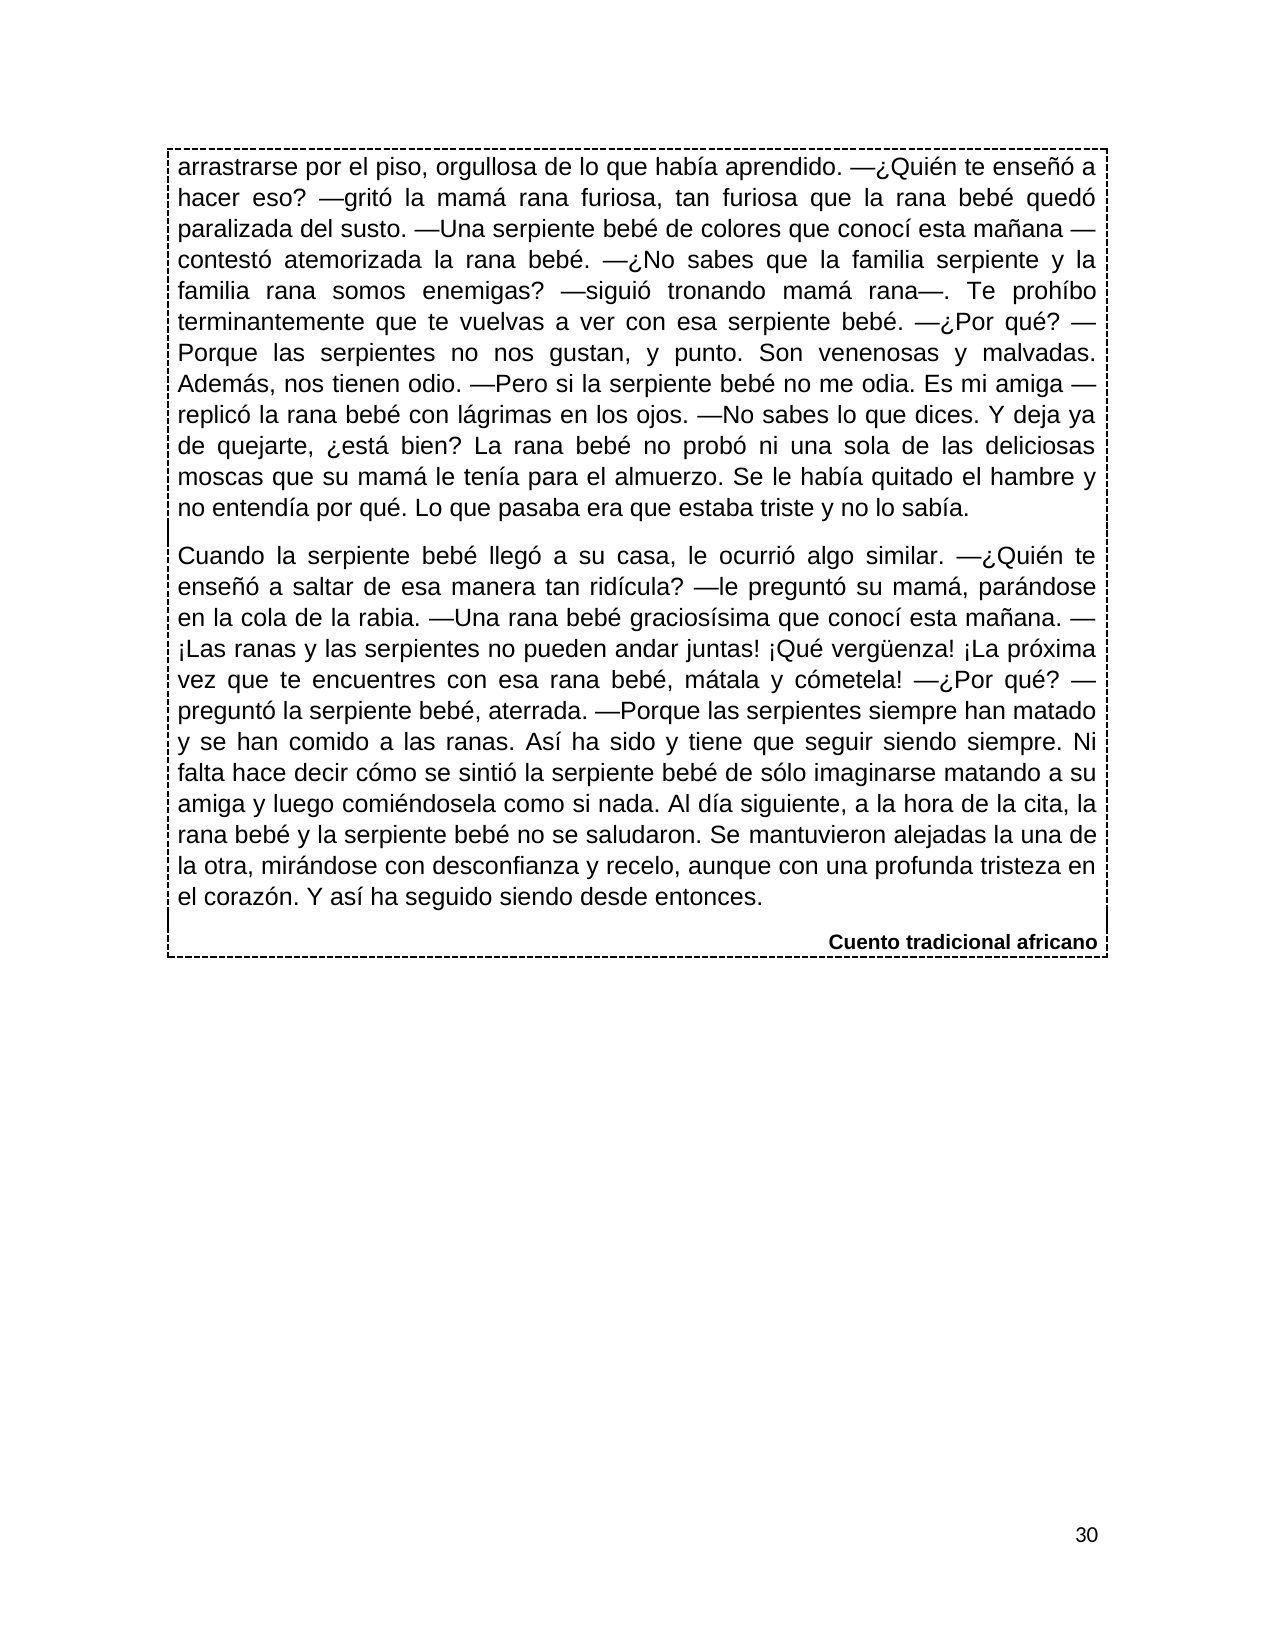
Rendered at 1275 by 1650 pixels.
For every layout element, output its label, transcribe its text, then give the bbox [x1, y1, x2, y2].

text Cuento tradicional africano [167, 926, 1108, 958]
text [167, 148, 1108, 522]
text Cuando la serpiente bebé llegó a su casa, le ocurrió algo similar. —¿Quién te enseñó a saltar de esa manera tan ridícula? —le preguntó su mamá, parándose en la cola de la rabia. —Una rana bebé graciosísima que conocí esta mañana. —¡Las ranas y las serpientes no pueden andar juntas! ¡Qué vergüenza! ¡La próxima vez que te encuentres con esa rana bebé, mátala y cómetela! —¿Por qué? —preguntó la serpiente bebé, aterrada. —Porque las serpientes siempre han matado y se han comido a las ranas. Así ha sido y tiene que seguir siendo siempre. Ni falta hace decir cómo se sintió la serpiente bebé de sólo imaginarse matando a su amiga y luego comiéndosela como si nada. Al día siguiente, a la hora de la cita, la rana bebé y la serpiente bebé no se saludaron. Se mantuvieron alejadas la una de la otra, mirándose con desconfianza y recelo, aunque con una profunda tristeza en el corazón. Y así ha seguido siendo desde entonces. [167, 537, 1108, 911]
